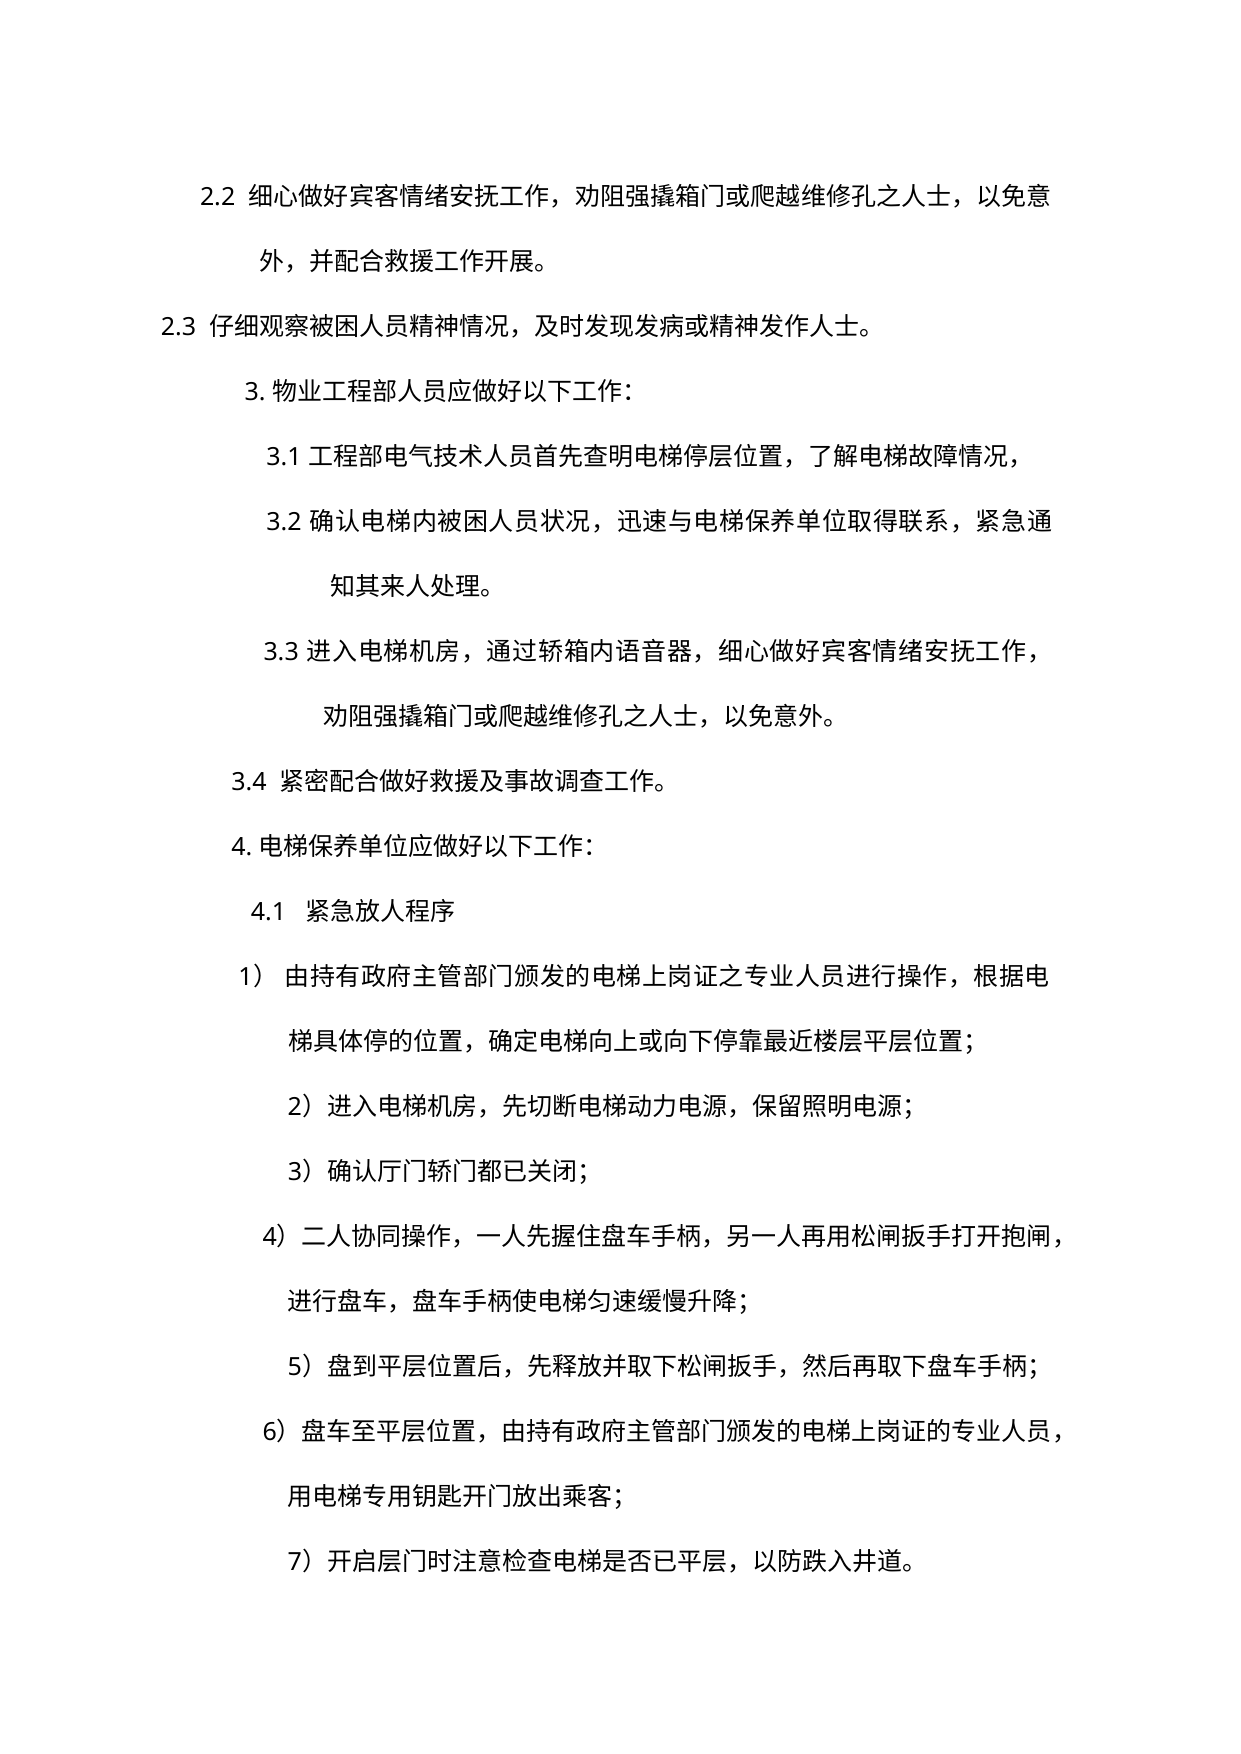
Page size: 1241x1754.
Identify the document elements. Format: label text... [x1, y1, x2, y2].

text 4）二人协同操作，一人先握住盘车手柄，另一人再用松闸扳手打开抱闸，进行盘车，盘车手柄使电梯匀速缓慢升降； [262, 1202, 1053, 1332]
text 7）开启层门时注意检查电梯是否已平层，以防跌入井道。 [187, 1527, 1053, 1592]
text 4.1 紧急放人程序 [231, 877, 1053, 942]
text 3.2 确认电梯内被困人员状况，迅速与电梯保养单位取得联系，紧急通知其来人处理。 [266, 487, 1053, 617]
text 2.3 仔细观察被困人员精神情况，及时发现发病或精神发作人士。 [161, 292, 1053, 357]
text 2）进入电梯机房，先切断电梯动力电源，保留照明电源； [262, 1072, 1053, 1137]
text 3. 物业工程部人员应做好以下工作： [187, 357, 1053, 422]
text 6）盘车至平层位置，由持有政府主管部门颁发的电梯上岗证的专业人员，用电梯专用钥匙开门放出乘客； [262, 1397, 1053, 1527]
text 5）盘到平层位置后，先释放并取下松闸扳手，然后再取下盘车手柄； [187, 1332, 1053, 1397]
text 3.1 工程部电气技术人员首先查明电梯停层位置，了解电梯故障情况， [266, 422, 1053, 487]
text 2.2 细心做好宾客情绪安抚工作，劝阻强撬箱门或爬越维修孔之人士，以免意外，并配合救援工作开展。 [200, 162, 1053, 292]
text 3.3 进入电梯机房，通过轿箱内语音器，细心做好宾客情绪安抚工作，劝阻强撬箱门或爬越维修孔之人士，以免意外。 [263, 617, 1053, 747]
text 1） 由持有政府主管部门颁发的电梯上岗证之专业人员进行操作，根据电梯具体停的位置，确定电梯向上或向下停靠最近楼层平层位置； [238, 942, 1053, 1072]
text 3）确认厅门轿门都已关闭； [263, 1137, 1053, 1202]
text 4. 电梯保养单位应做好以下工作： [231, 812, 1053, 877]
text 3.4 紧密配合做好救援及事故调查工作。 [231, 747, 1053, 812]
